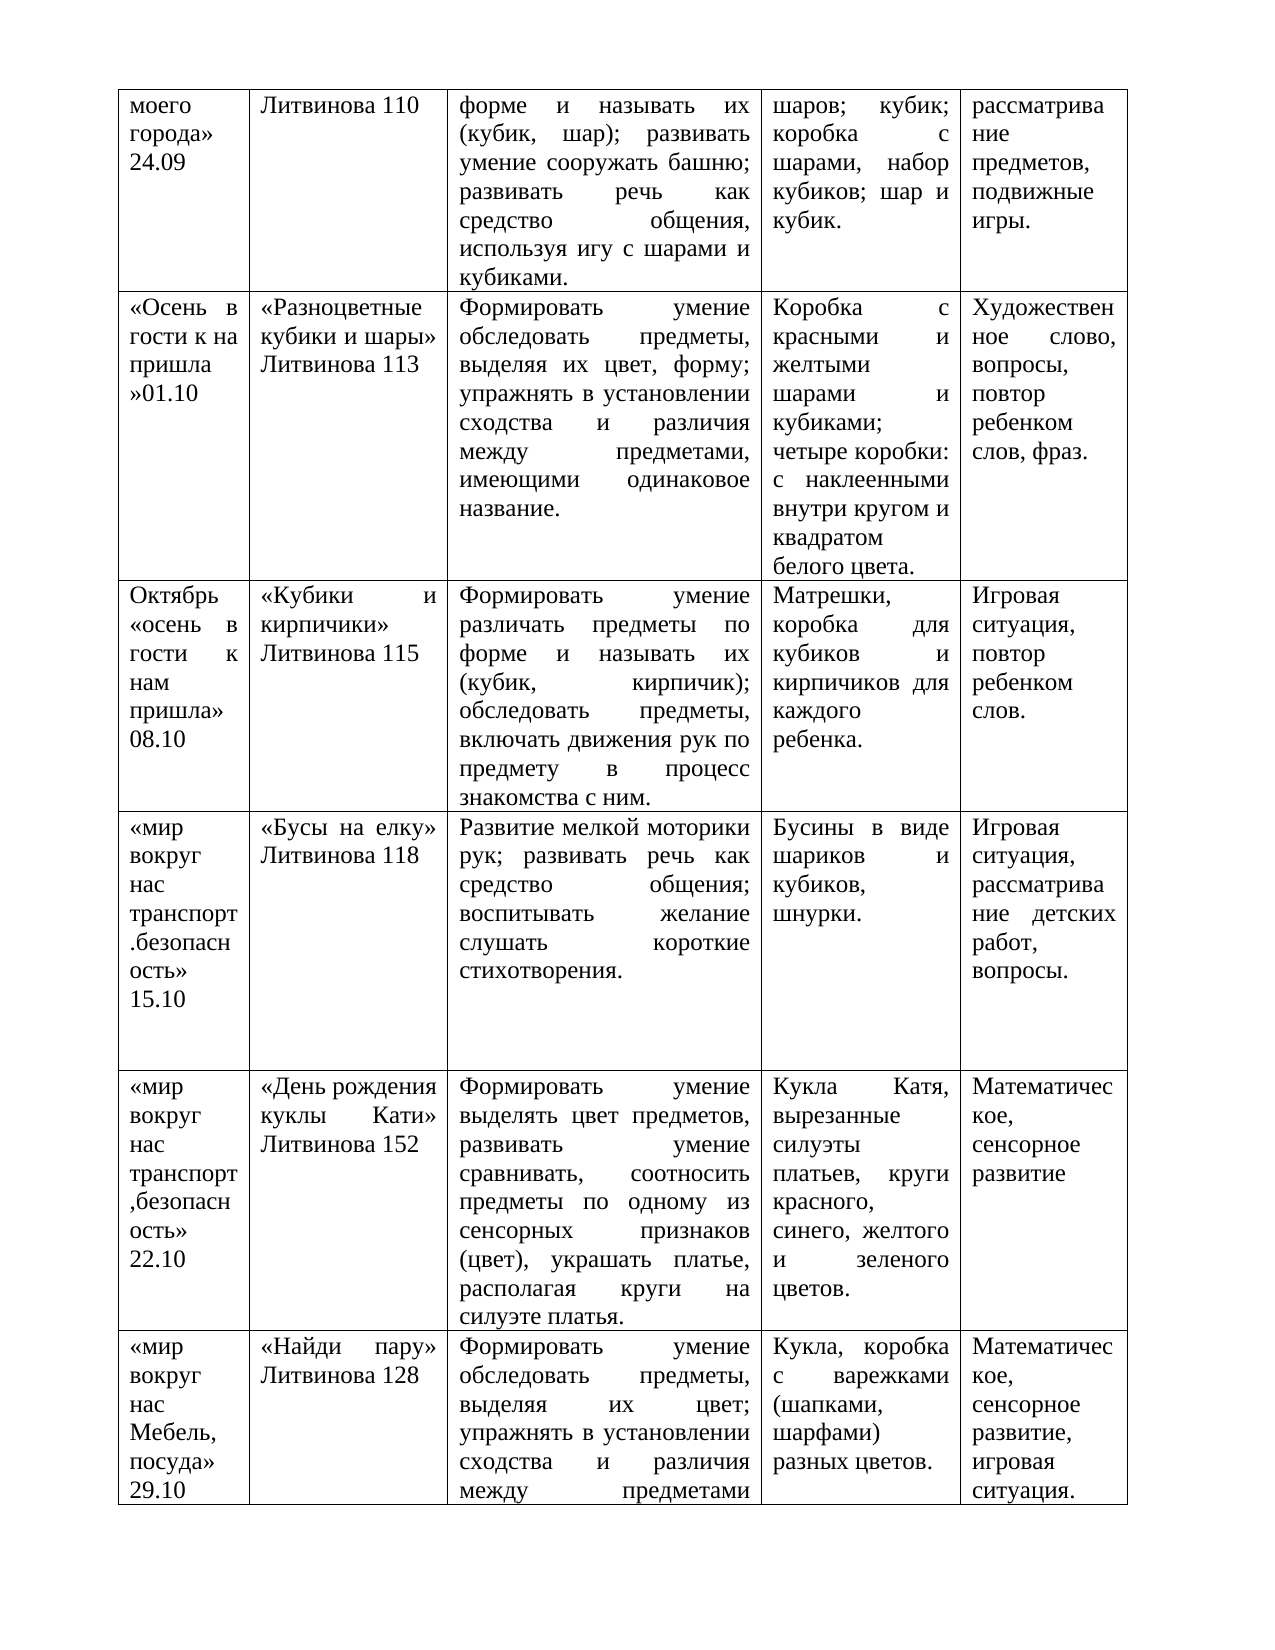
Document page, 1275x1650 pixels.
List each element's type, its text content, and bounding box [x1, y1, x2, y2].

table_cell Бусины в виде шариков и кубиков, шнурки. [762, 812, 960, 1070]
table_cell Октябрь «осень в гости к нам пришла» 08.10 [119, 581, 249, 811]
table_cell Игровая ситуация, рассматривание детских работ, вопросы. [961, 812, 1127, 1070]
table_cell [119, 1331, 249, 1504]
table_cell «мир вокруг нас транспорт.безопасность» 15.10 [119, 812, 249, 1070]
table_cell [961, 1331, 1127, 1504]
table_cell Формировать умение обследовать предметы, выделяя их цвет, форму; упражнять в установлении сходства и различия между предметами, имеющими одинаковое название. [448, 292, 761, 579]
table_cell Развитие мелкой моторики рук; развивать речь как средство общения; воспитывать желание слушать короткие стихотворения. [448, 812, 761, 1070]
table_cell «Бусы на елку» Литвинова 118 [250, 812, 447, 1070]
table_cell Кукла Катя, вырезанные силуэты платьев, круги красного, синего, желтого и зеленого цветов. [762, 1071, 960, 1330]
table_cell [762, 90, 960, 291]
table_cell «Разноцветные кубики и шары» Литвинова 113 [250, 292, 447, 579]
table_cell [119, 90, 249, 291]
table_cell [448, 1331, 761, 1504]
table_cell «мир вокруг нас транспорт,безопасность» 22.10 [119, 1071, 249, 1330]
table_cell Формировать умение выделять цвет предметов, развивать умение сравнивать, соотносить предметы по одному из сенсорных признаков (цвет), украшать платье, располагая круги на силуэте платья. [448, 1071, 761, 1330]
table_cell «Кубики и кирпичики» Литвинова 115 [250, 581, 447, 811]
table_cell Матрешки, коробка для кубиков и кирпичиков для каждого ребенка. [762, 581, 960, 811]
table_cell «День рождения куклы Кати» Литвинова 152 [250, 1071, 447, 1330]
table_cell Игровая ситуация, повтор ребенком слов. [961, 581, 1127, 811]
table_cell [250, 90, 447, 291]
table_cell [762, 1331, 960, 1504]
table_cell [448, 90, 761, 291]
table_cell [250, 1331, 447, 1504]
table_cell Математическое, сенсорное развитие [961, 1071, 1127, 1330]
table_cell «Осень в гости к на пришла »01.10 [119, 292, 249, 579]
table_cell Формировать умение различать предметы по форме и называть их (кубик, кирпичик); обследовать предметы, включать движения рук по предмету в процесс знакомства с ним. [448, 581, 761, 811]
table_cell Художественное слово, вопросы, повтор ребенком слов, фраз. [961, 292, 1127, 579]
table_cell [961, 90, 1127, 291]
table_cell Коробка с красными и желтыми шарами и кубиками; четыре коробки: с наклеенными внутри кругом и квадратом белого цвета. [762, 292, 960, 579]
